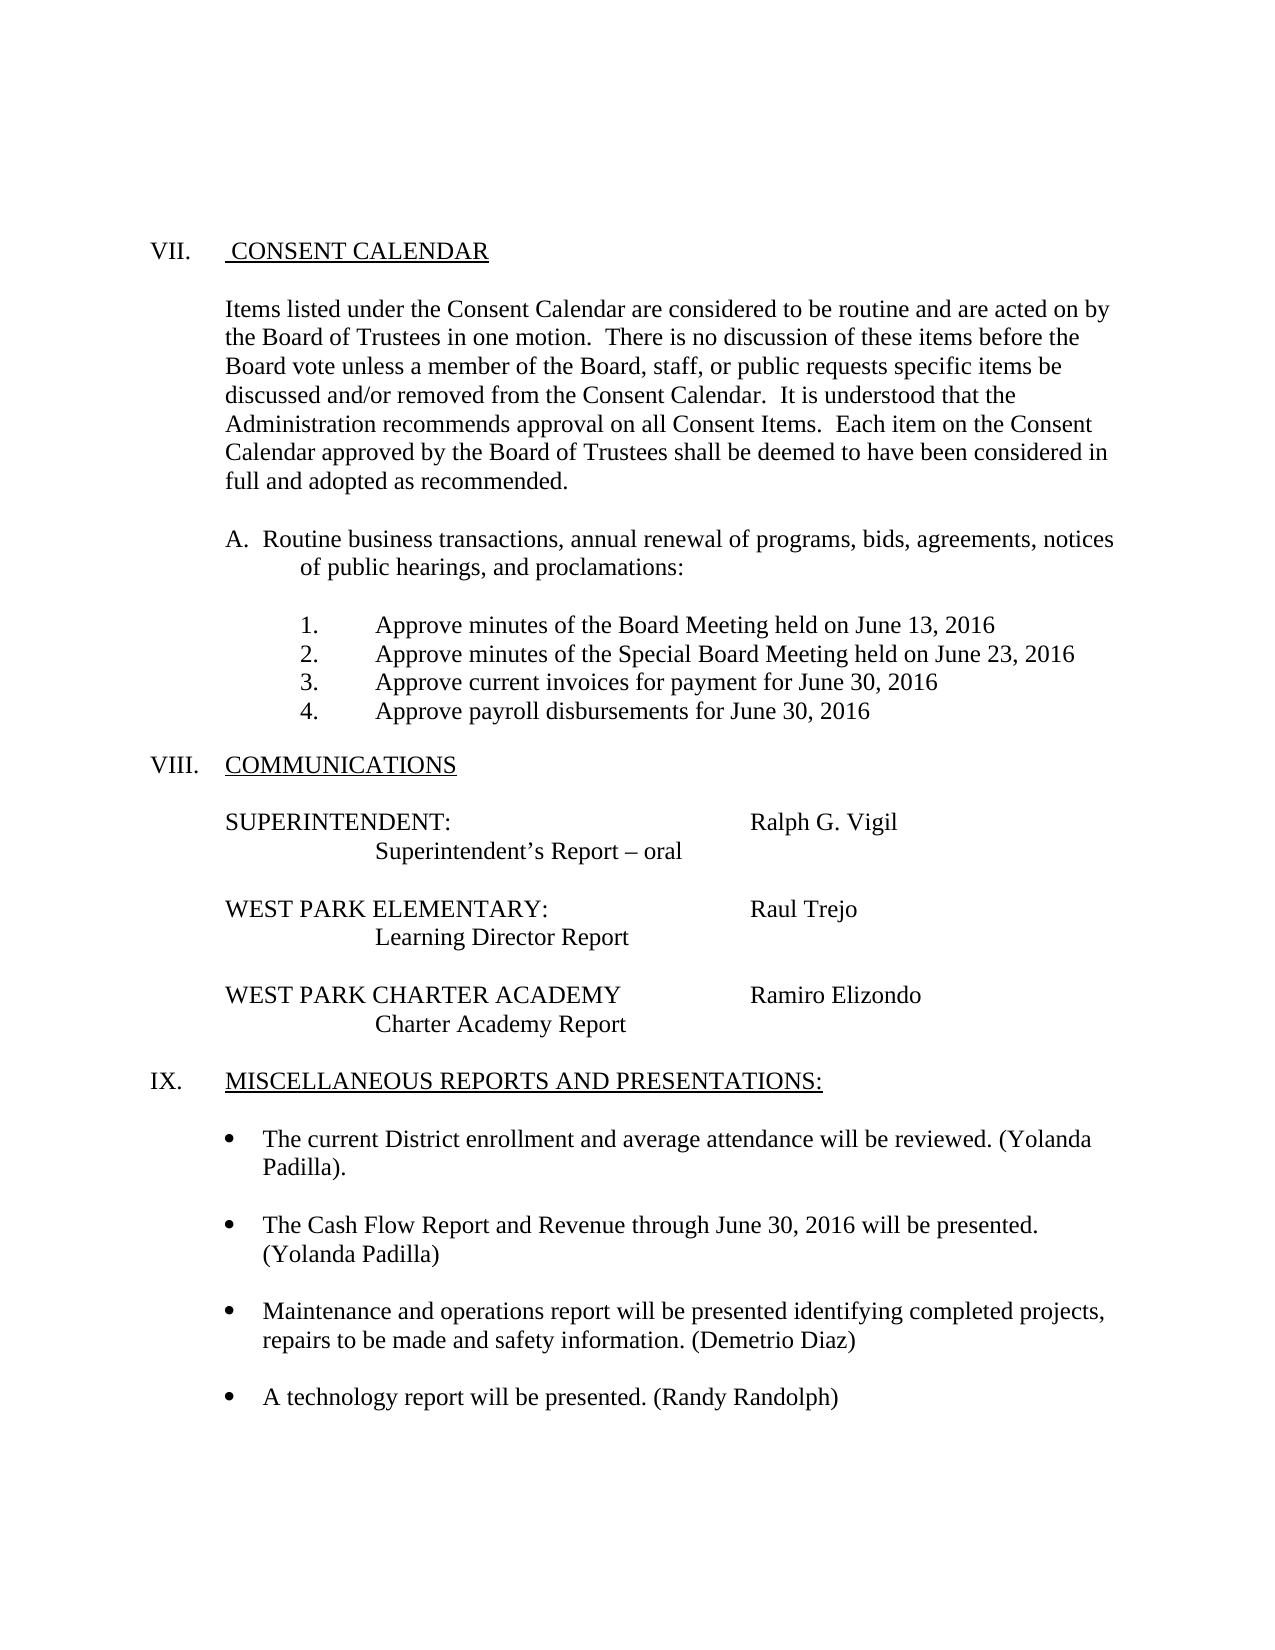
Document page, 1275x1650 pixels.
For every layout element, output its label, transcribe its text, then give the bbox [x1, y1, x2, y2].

text VII. CONSENT CALENDAR [150, 236, 1125, 265]
list The current District enrollment and average attendance will be reviewed. (Yolanda Padilla). [225, 1124, 1125, 1181]
list Maintenance and operations report will be presented identifying completed projects, repairs to be made and safety information. (Demetrio Diaz) [225, 1296, 1125, 1354]
list Routine business transactions, annual renewal of programs, bids, agreements, notices of public hearings, and proclamations: [225, 524, 1125, 581]
list A technology report will be presented. (Randy Randolph) [225, 1382, 1125, 1411]
text SUPERINTENDENT: Ralph G. Vigil [225, 807, 1125, 836]
list Approve minutes of the Board Meeting held on June 13, 2016 [300, 610, 1144, 639]
text Charter Academy Report [300, 1009, 1125, 1037]
list Superintendent’s Report – oral [375, 836, 1125, 865]
list The Cash Flow Report and Revenue through June 30, 2016 will be presented. (Yolanda Padilla) [225, 1210, 1125, 1267]
text IX. MISCELLANEOUS REPORTS AND PRESENTATIONS: [150, 1066, 1125, 1095]
text VIII. COMMUNICATIONS [150, 750, 1125, 779]
text WEST PARK CHARTER ACADEMY Ramiro Elizondo [150, 980, 1125, 1009]
list Approve minutes of the Special Board Meeting held on June 23, 2016 [300, 639, 1144, 667]
text Learning Director Report [300, 922, 1125, 951]
list Approve current invoices for payment for June 30, 2016 [300, 667, 1144, 696]
list Approve payroll disbursements for June 30, 2016 [300, 696, 1144, 725]
text WEST PARK ELEMENTARY: Raul Trejo [225, 894, 1125, 922]
text Items listed under the Consent Calendar are considered to be routine and are acted on by the Board of Trustees in one motion. There is no discussion of these items before the Board vote unless a member of the Board, staff, or public requests specific items be discussed and/or removed from the Consent Calendar. It is understood that the Administration recommends approval on all Consent Items. Each item on the Consent Calendar approved by the Board of Trustees shall be deemed to have been considered in full and adopted as recommended. [225, 294, 1125, 495]
